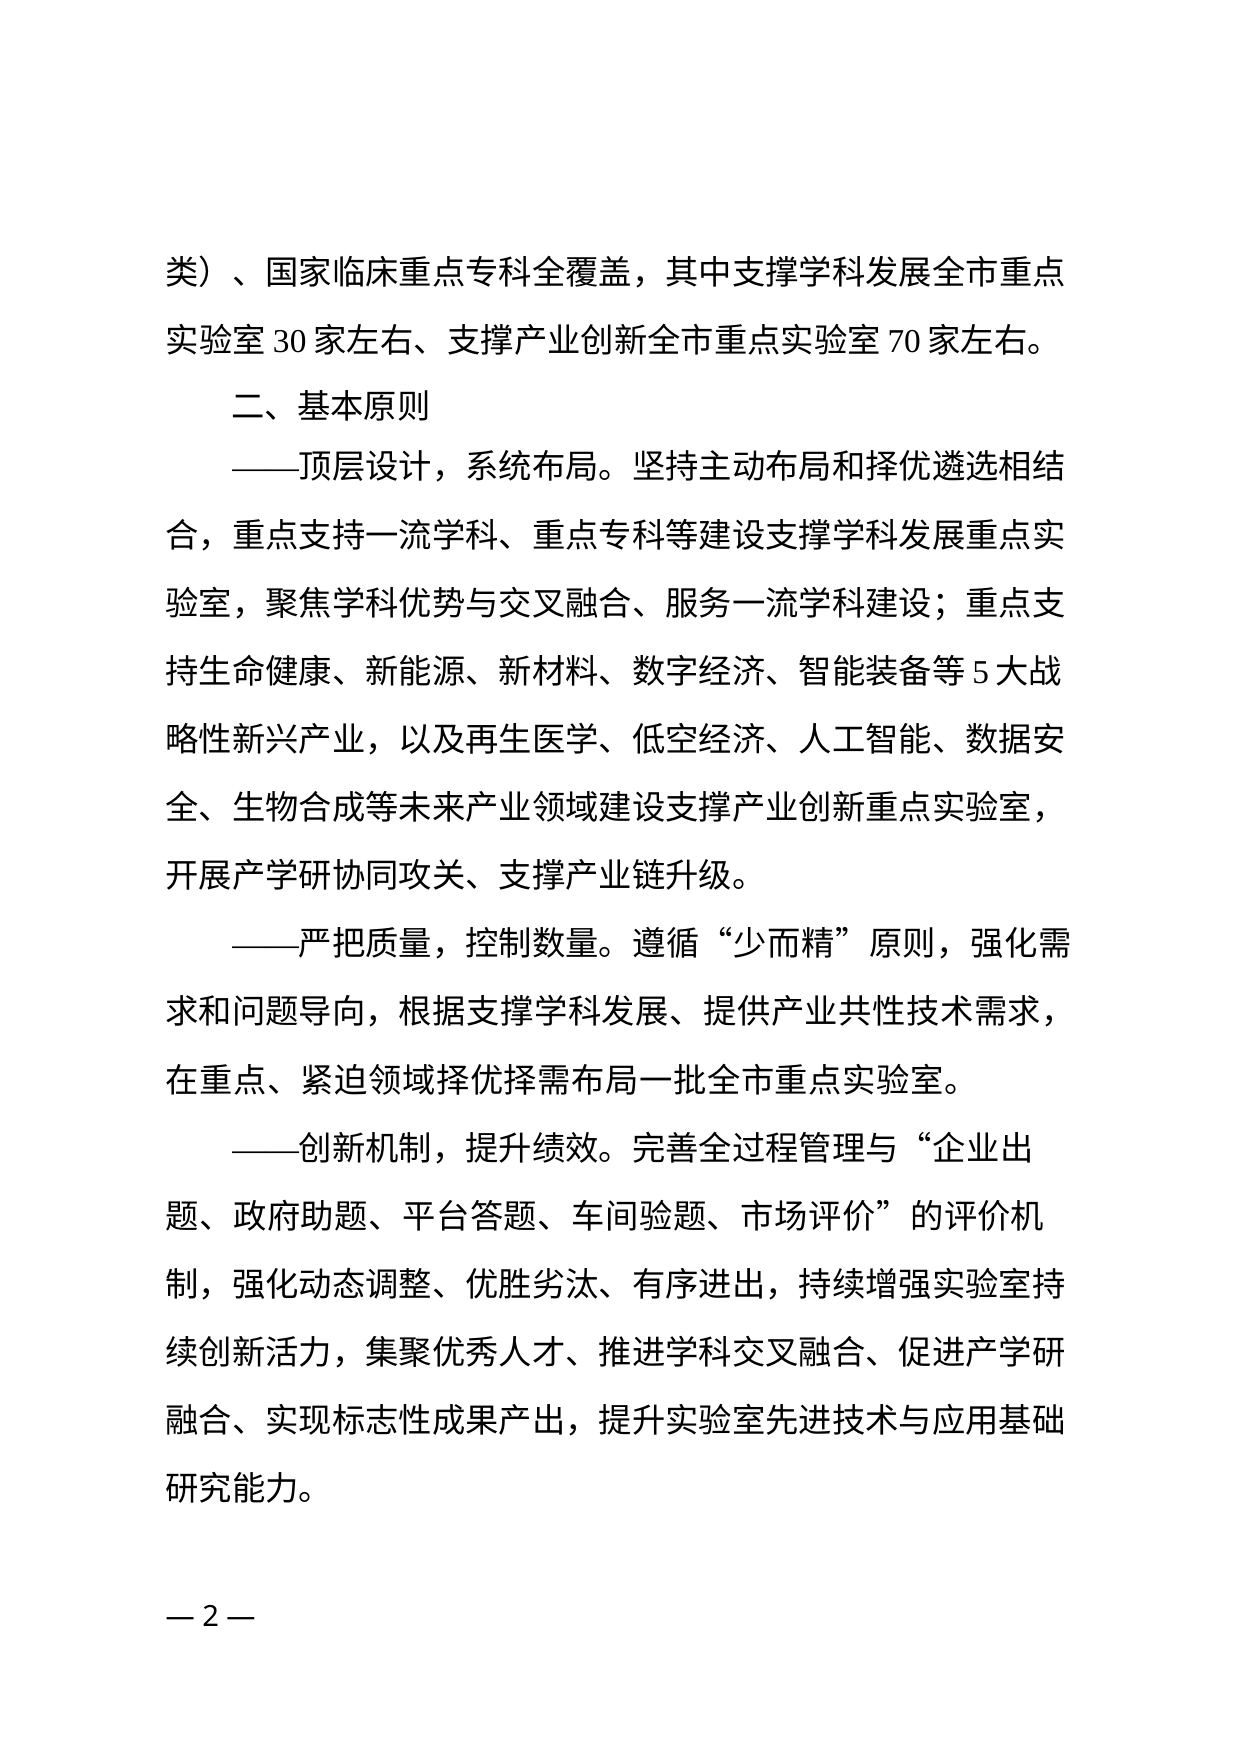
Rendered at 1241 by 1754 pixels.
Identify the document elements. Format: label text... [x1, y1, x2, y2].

text ——顶层设计，系统布局。坚持主动布局和择优遴选相结合，重点支持一流学科、重点专科等建设支撑学科发展重点实验室，聚焦学科优势与交叉融合、服务一流学科建设；重点支持生命健康、新能源、新材料、数字经济、智能装备等5大战略性新兴产业，以及再生医学、低空经济、人工智能、数据安全、生物合成等未来产业领域建设支撑产业创新重点实验室，开展产学研协同攻关、支撑产业链升级。 [165, 430, 1087, 907]
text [165, 236, 1087, 372]
text 二、基本原则 [165, 372, 1087, 430]
text ——严把质量，控制数量。遵循“少而精”原则，强化需求和问题导向，根据支撑学科发展、提供产业共性技术需求，在重点、紧迫领域择优择需布局一批全市重点实验室。 [165, 907, 1087, 1112]
text ——创新机制，提升绩效。完善全过程管理与“企业出题、政府助题、平台答题、车间验题、市场评价”的评价机制，强化动态调整、优胜劣汰、有序进出，持续增强实验室持续创新活力，集聚优秀人才、推进学科交叉融合、促进产学研融合、实现标志性成果产出，提升实验室先进技术与应用基础研究能力。 [165, 1112, 1087, 1520]
